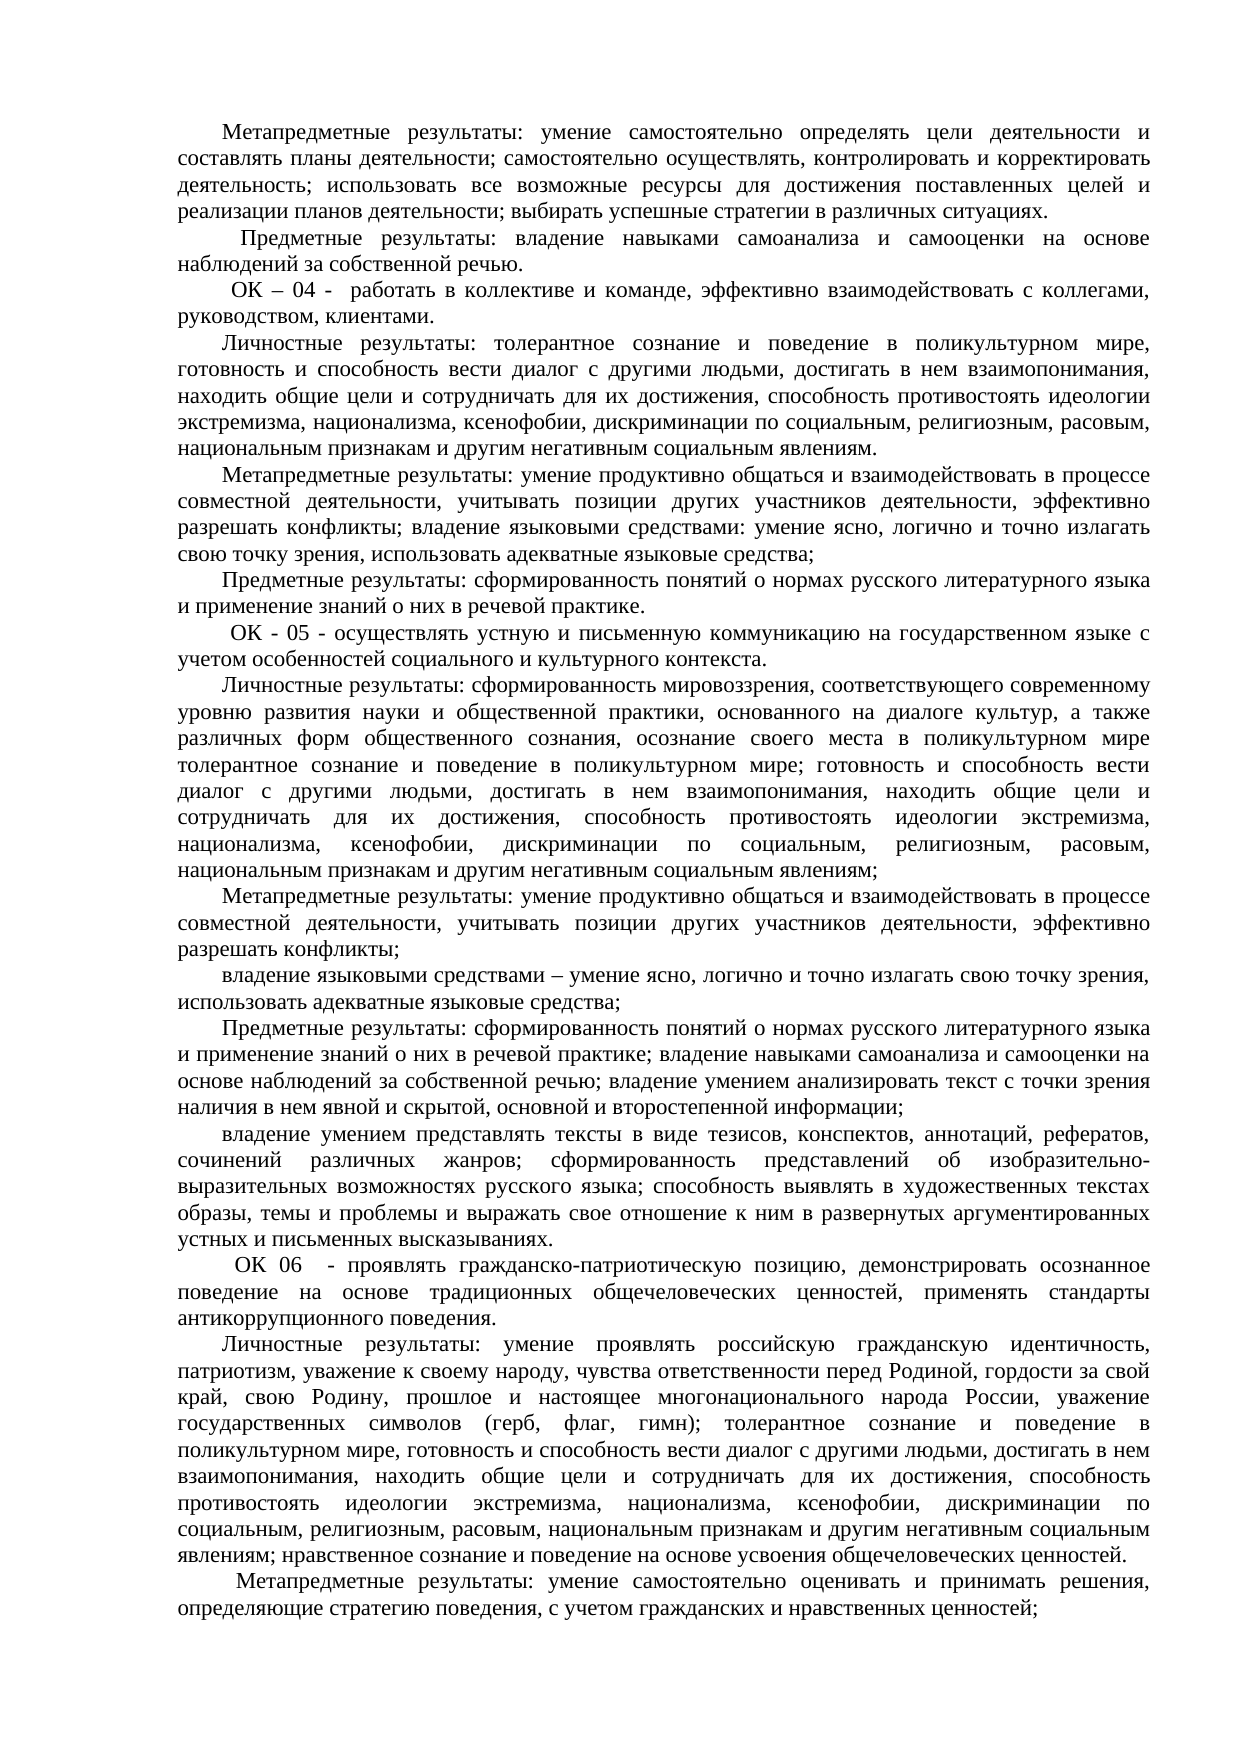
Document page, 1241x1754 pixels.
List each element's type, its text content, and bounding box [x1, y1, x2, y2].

text Личностные результаты: толерантное сознание и поведение в поликультурном мире, готовность и способность вести диалог с другими людьми, достигать в нем взаимопонимания, находить общие цели и сотрудничать для их достижения, способность противостоять идеологии экстремизма, национализма, ксенофобии, дискриминации по социальным, религиозным, расовым, национальным признакам и другим негативным социальным явлениям. [177, 329, 1152, 461]
text Метапредметные результаты: умение продуктивно общаться и взаимодействовать в процессе совместной деятельности, учитывать позиции других участников деятельности, эффективно разрешать конфликты; владение языковыми средствами: умение ясно, логично и точно излагать свою точку зрения, использовать адекватные языковые средства; [177, 461, 1152, 566]
text Личностные результаты: умение проявлять российскую гражданскую идентичность, патриотизм, уважение к своему народу, чувства ответственности перед Родиной, гордости за свой край, свою Родину, прошлое и настоящее многонационального народа России, уважение государственных символов (герб, флаг, гимн); толерантное сознание и поведение в поликультурном мире, готовность и способность вести диалог с другими людьми, достигать в нем взаимопонимания, находить общие цели и сотрудничать для их достижения, способность противостоять идеологии экстремизма, национализма, ксенофобии, дискриминации по социальным, религиозным, расовым, национальным признакам и другим негативным социальным явлениям; нравственное сознание и поведение на основе усвоения общечеловеческих ценностей. [177, 1330, 1152, 1568]
text Метапредметные результаты: умение самостоятельно оценивать и принимать решения, определяющие стратегию поведения, с учетом гражданских и нравственных ценностей; [177, 1568, 1152, 1620]
text Метапредметные результаты: умение продуктивно общаться и взаимодействовать в процессе совместной деятельности, учитывать позиции других участников деятельности, эффективно разрешать конфликты; [177, 882, 1152, 961]
text Личностные результаты: сформированность мировоззрения, соответствующего современному уровню развития науки и общественной практики, основанного на диалоге культур, а также различных форм общественного сознания, осознание своего места в поликультурном мире толерантное сознание и поведение в поликультурном мире; готовность и способность вести диалог с другими людьми, достигать в нем взаимопонимания, находить общие цели и сотрудничать для их достижения, способность противостоять идеологии экстремизма, национализма, ксенофобии, дискриминации по социальным, религиозным, расовым, национальным признакам и другим негативным социальным явлениям; [177, 672, 1152, 882]
text ОК - 05 - осуществлять устную и письменную коммуникацию на государственном языке с учетом особенностей социального и культурного контекста. [177, 619, 1152, 672]
text ОК – 04 - работать в коллективе и команде, эффективно взаимодействовать с коллегами, руководством, клиентами. [177, 276, 1152, 329]
text владение умением представлять тексты в виде тезисов, конспектов, аннотаций, рефератов, сочинений различных жанров; сформированность представлений об изобразительно-выразительных возможностях русского языка; способность выявлять в художественных текстах образы, темы и проблемы и выражать свое отношение к ним в развернутых аргументированных устных и письменных высказываниях. [177, 1119, 1152, 1251]
text Предметные результаты: сформированность понятий о нормах русского литературного языка и применение знаний о них в речевой практике. [177, 566, 1152, 619]
text ОК 06 - проявлять гражданско-патриотическую позицию, демонстрировать осознанное поведение на основе традиционных общечеловеческих ценностей, применять стандарты антикоррупционного поведения. [177, 1251, 1152, 1330]
text Метапредметные результаты: умение самостоятельно определять цели деятельности и составлять планы деятельности; самостоятельно осуществлять, контролировать и корректировать деятельность; использовать все возможные ресурсы для достижения поставленных целей и реализации планов деятельности; выбирать успешные стратегии в различных ситуациях. [177, 118, 1152, 223]
text владение языковыми средствами – умение ясно, логично и точно излагать свою точку зрения, использовать адекватные языковые средства; [177, 961, 1152, 1014]
text Предметные результаты: сформированность понятий о нормах русского литературного языка и применение знаний о них в речевой практике; владение навыками самоанализа и самооценки на основе наблюдений за собственной речью; владение умением анализировать текст с точки зрения наличия в нем явной и скрытой, основной и второстепенной информации; [177, 1014, 1152, 1119]
text Предметные результаты: владение навыками самоанализа и самооценки на основе наблюдений за собственной речью. [177, 223, 1152, 276]
